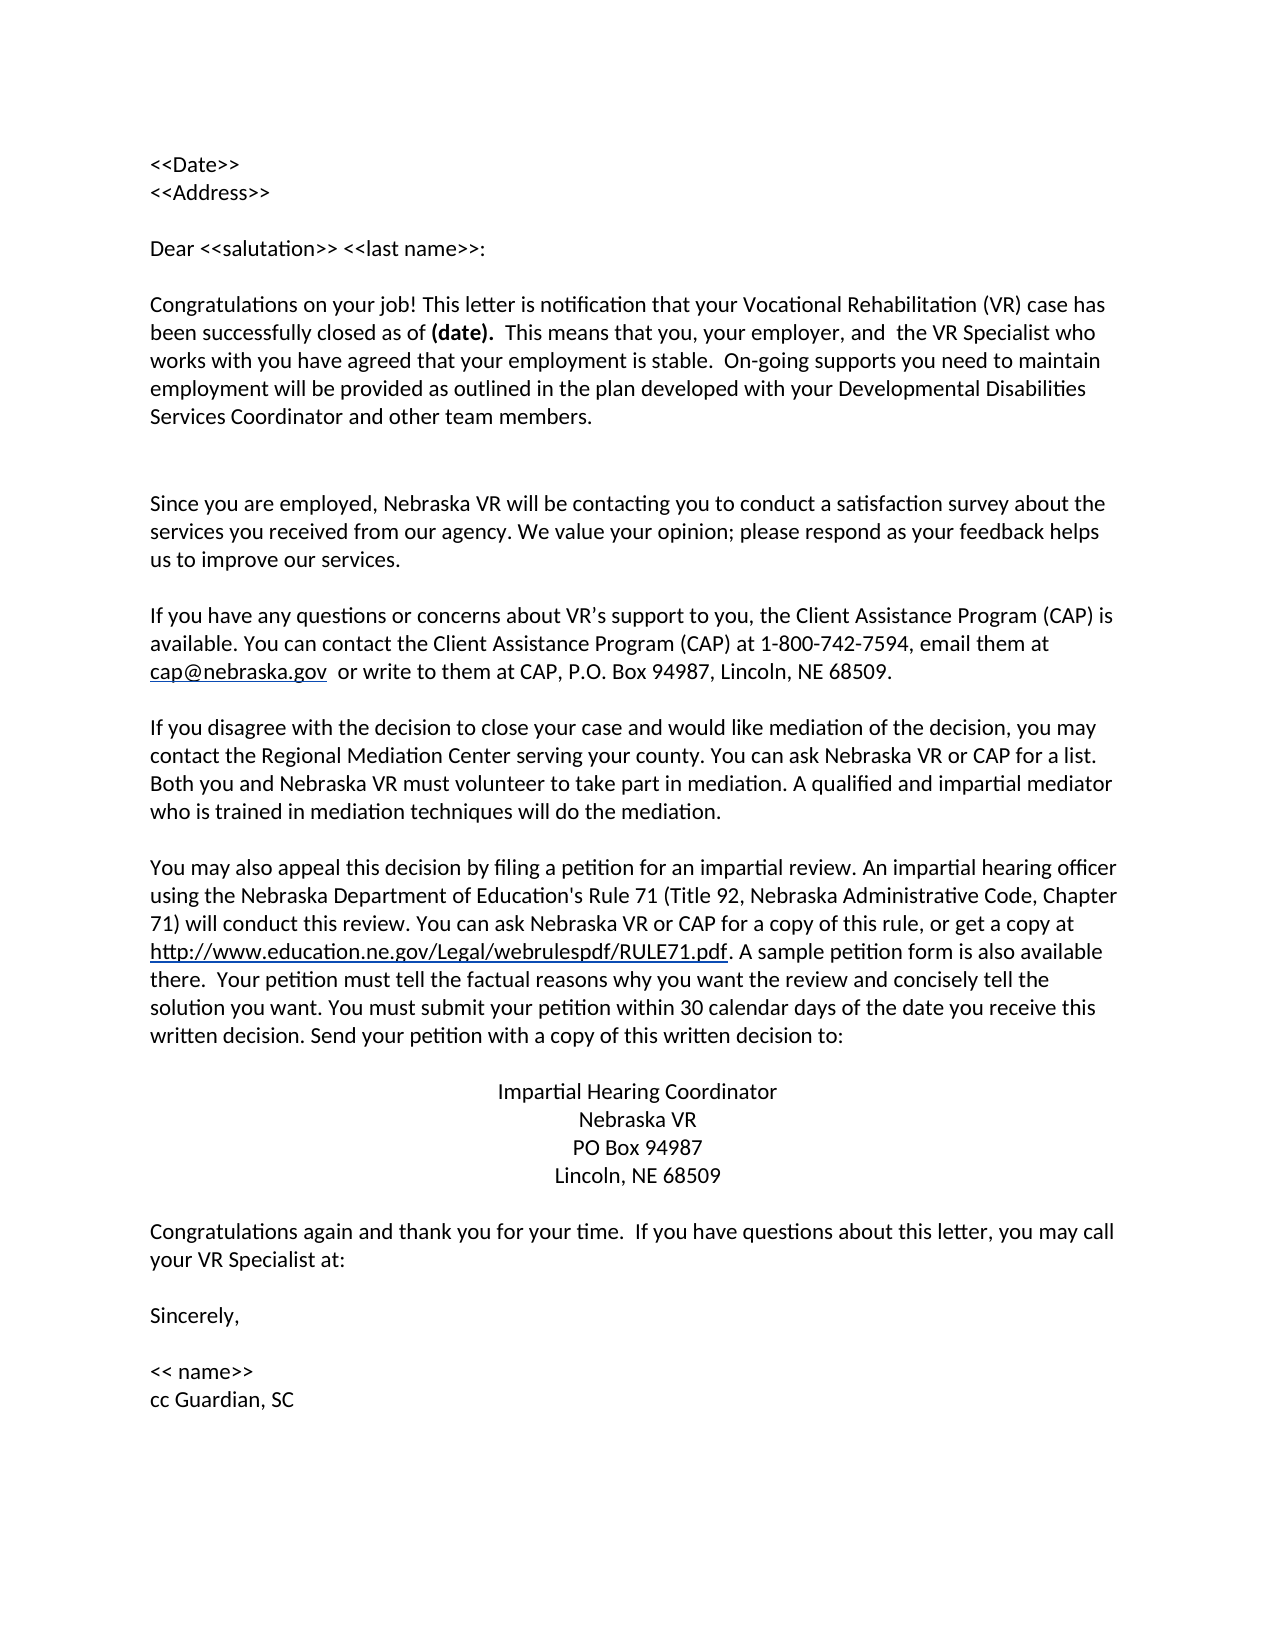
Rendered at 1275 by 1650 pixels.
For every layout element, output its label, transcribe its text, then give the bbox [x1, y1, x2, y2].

text << name>> [150, 1357, 1125, 1385]
text <<Date>> [150, 150, 1125, 178]
text PO Box 94987 [150, 1133, 1125, 1161]
text Nebraska VR [150, 1105, 1125, 1133]
text Lincoln, NE 68509 [150, 1161, 1125, 1189]
text If you have any questions or concerns about VR’s support to you, the Client Assistance Program (CAP) is available. You can contact the Client Assistance Program (CAP) at 1-800-742-7594, email them at cap@nebraska.gov or write to them at CAP, P.O. Box 94987, Lincoln, NE 68509. [150, 601, 1125, 685]
text Congratulations again and thank you for your time. If you have questions about this letter, you may call your VR Specialist at: [150, 1217, 1125, 1273]
text <<Address>> [150, 178, 1125, 206]
text Congratulations on your job! This letter is notification that your Vocational Rehabilitation (VR) case has been successfully closed as of (date). This means that you, your employer, and the VR Specialist who works with you have agreed that your employment is stable. On-going supports you need to maintain employment will be provided as outlined in the plan developed with your Developmental Disabilities Services Coordinator and other team members. [150, 290, 1125, 430]
text Impartial Hearing Coordinator [150, 1077, 1125, 1105]
text You may also appeal this decision by filing a petition for an impartial review. An impartial hearing officer using the Nebraska Department of Education's Rule 71 (Title 92, Nebraska Administrative Code, Chapter 71) will conduct this review. You can ask Nebraska VR or CAP for a copy of this rule, or get a copy at http://www.education.ne.gov/Legal/webrulespdf/RULE71.pdf. A sample petition form is also available there. Your petition must tell the factual reasons why you want the review and concisely tell the solution you want. You must submit your petition within 30 calendar days of the date you receive this written decision. Send your petition with a copy of this written decision to: [150, 853, 1125, 1049]
text cc Guardian, SC [150, 1385, 1125, 1413]
text Since you are employed, Nebraska VR will be contacting you to conduct a satisfaction survey about the services you received from our agency. We value your opinion; please respond as your feedback helps us to improve our services. [150, 489, 1125, 573]
text Sincerely, [150, 1301, 1125, 1329]
text If you disagree with the decision to close your case and would like mediation of the decision, you may contact the Regional Mediation Center serving your county. You can ask Nebraska VR or CAP for a list. Both you and Nebraska VR must volunteer to take part in mediation. A qualified and impartial mediator who is trained in mediation techniques will do the mediation. [150, 713, 1125, 825]
text Dear <<salutation>> <<last name>>: [150, 234, 1125, 262]
